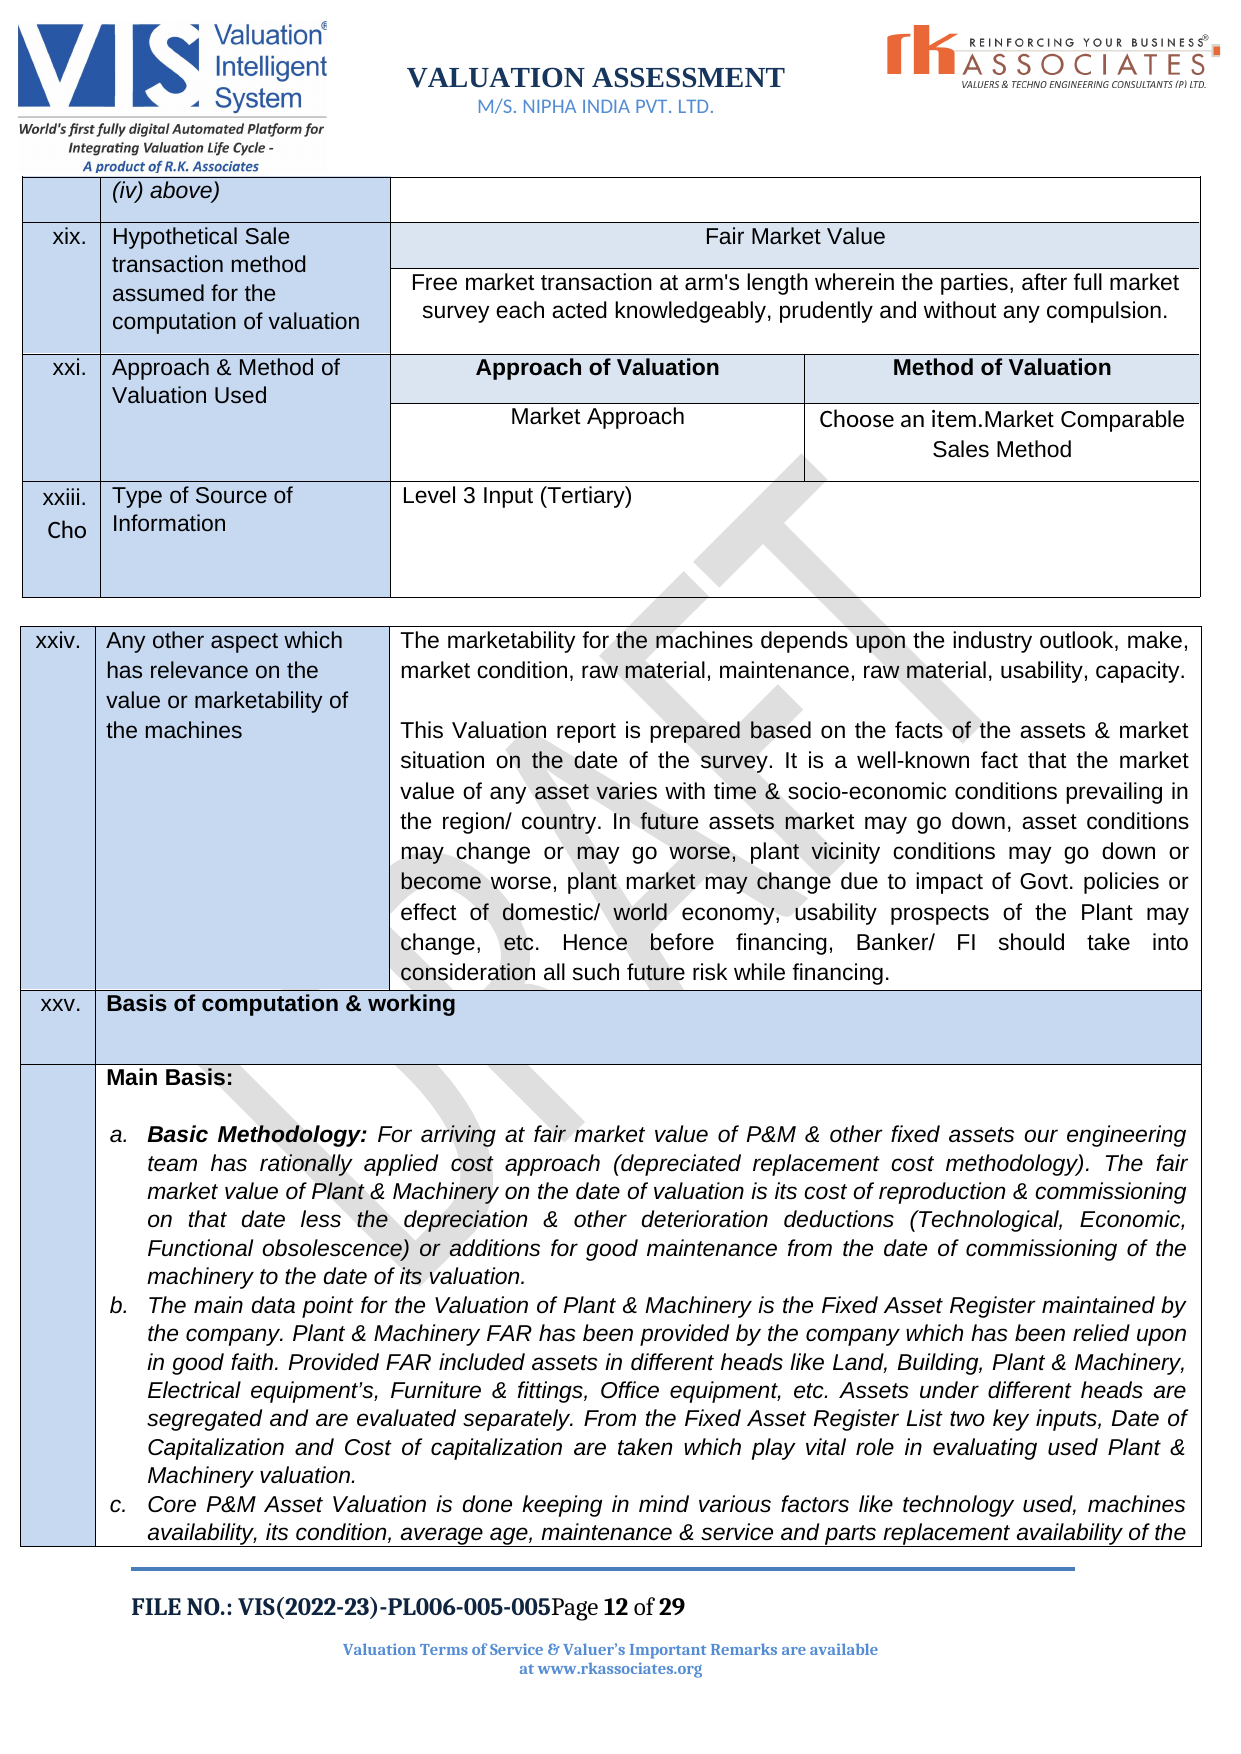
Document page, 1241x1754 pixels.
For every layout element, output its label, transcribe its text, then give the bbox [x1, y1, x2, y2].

table_cell [391, 222, 1200, 268]
table_cell Approach of Valuation [391, 355, 804, 403]
table_cell [23, 482, 100, 597]
table_cell Type of Source of Information [101, 482, 390, 597]
table_cell [23, 223, 100, 353]
table_cell [21, 1065, 95, 1546]
table_cell [23, 355, 100, 481]
table_cell [21, 991, 95, 1064]
table_header Any other aspect which has relevance on the value or marketability of the machines [96, 627, 389, 989]
table_cell Basis of computation & working [96, 991, 1201, 1064]
table_cell Hypothetical Sale transaction method assumed for the computation of valuation [101, 223, 390, 353]
table_header The marketability for the machines depends upon the industry outlook, make, market condition, raw material, maintenance, raw material, usability, capacity. This Valuation report is prepared based on the facts of the assets & market situation on the date of the survey. It is a well-known fact that the market value of any asset varies with time & socio-economic conditions prevailing in the region/ country. In future assets market may go down, asset conditions may change or may go worse, plant vicinity conditions may go down or become worse, plant market may change due to impact of Govt. policies or effect of domestic/ world economy, usability prospects of the Plant may change, etc. Hence before financing, Banker/ FI should take into consideration all such future risk while financing. [390, 627, 1201, 989]
picture [885, 25, 1220, 88]
picture [17, 21, 327, 172]
table_cell Level 3 Input (Tertiary) [391, 481, 1200, 597]
table_cell Approach & Method of Valuation Used [101, 355, 390, 481]
table_cell [391, 178, 1200, 222]
table_cell [391, 268, 1200, 353]
table_cell Method of Valuation [805, 354, 1200, 403]
table_header [21, 627, 95, 989]
